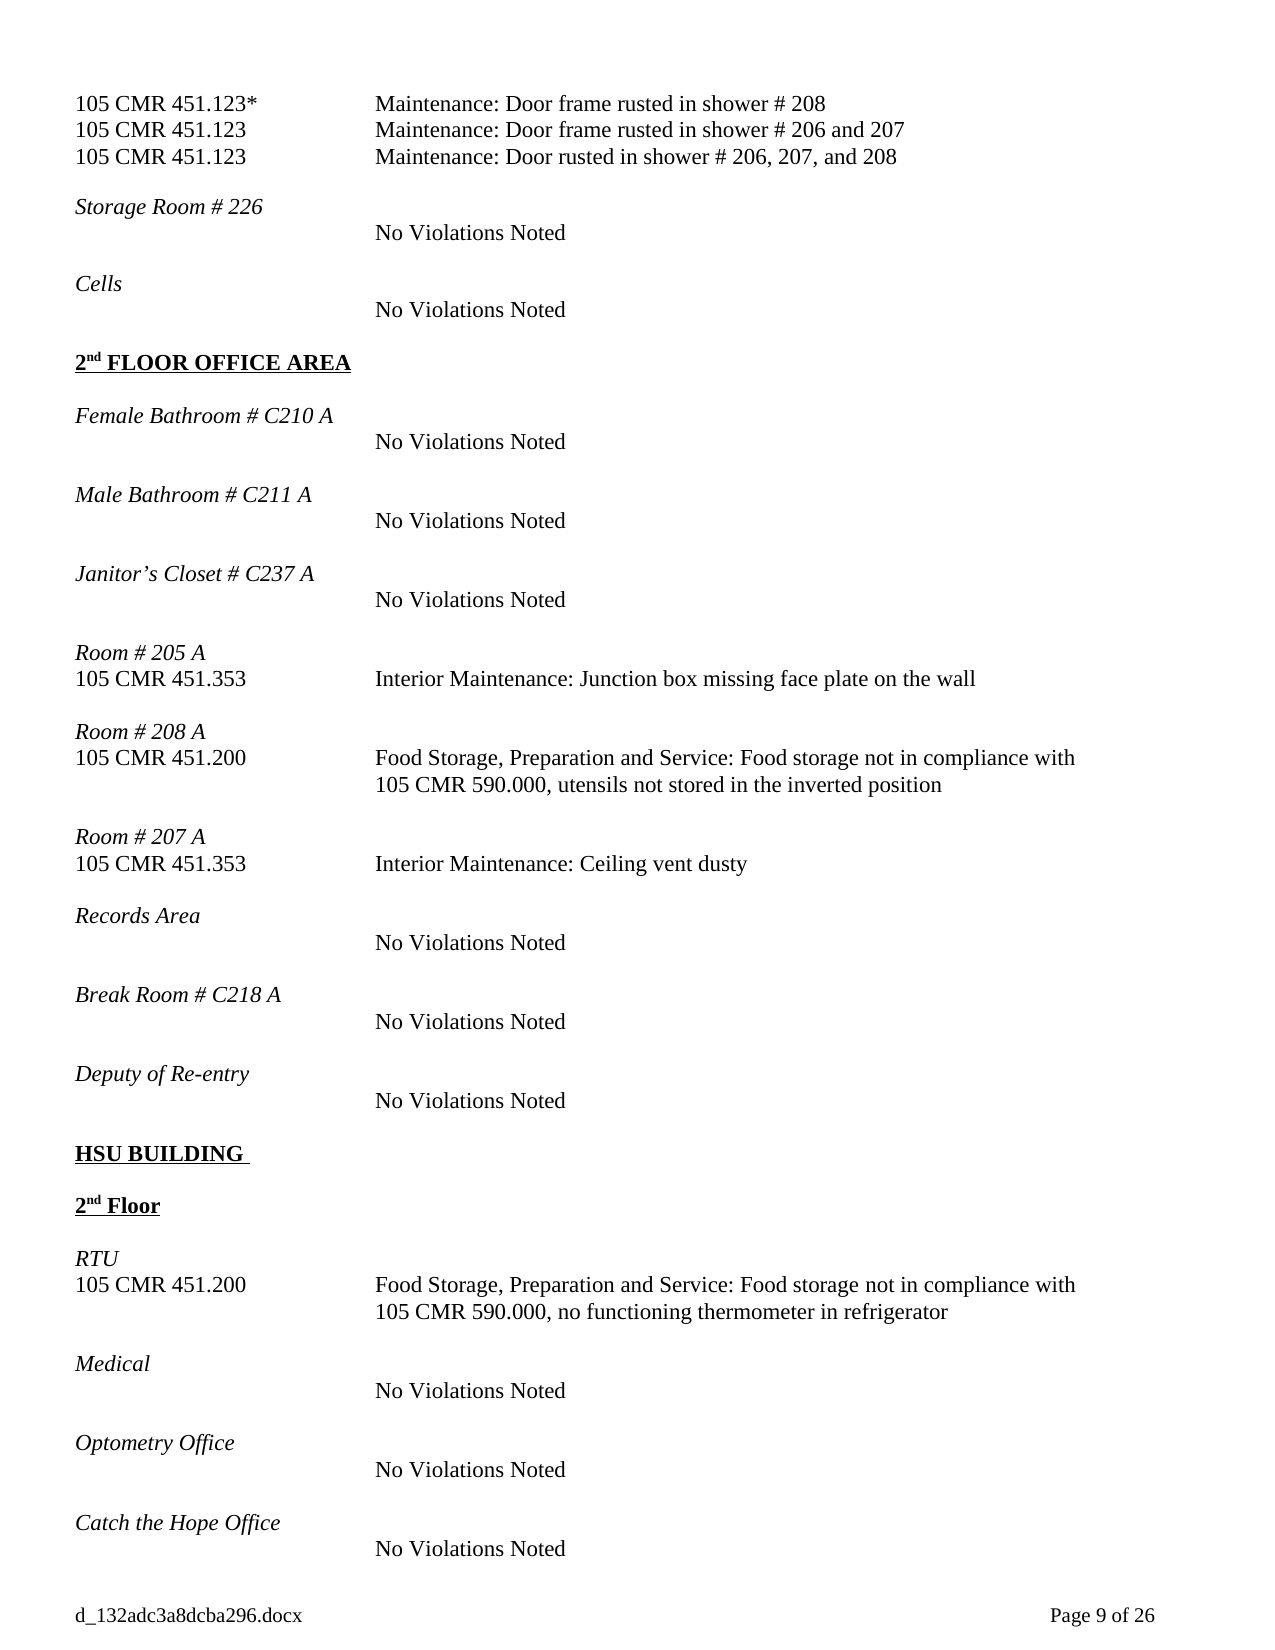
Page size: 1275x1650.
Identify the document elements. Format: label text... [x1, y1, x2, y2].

text Records Area [75, 902, 1200, 929]
text No Violations Noted [300, 296, 1200, 323]
text No Violations Noted [75, 586, 1200, 612]
text 2nd FLOOR OFFICE AREA [75, 349, 1200, 375]
text Janitor’s Closet # C237 A [75, 560, 1200, 586]
text HSU BUILDING [75, 1139, 1200, 1166]
text Break Room # C218 A [75, 981, 1200, 1008]
text No Violations Noted [75, 1456, 1200, 1482]
text Medical [75, 1350, 1200, 1377]
text Room # 205 A [75, 639, 1200, 665]
text 105 CMR 451.353 Interior Maintenance: Ceiling vent dusty [75, 850, 1200, 876]
text No Violations Noted [75, 507, 1200, 533]
text Deputy of Re-entry [75, 1061, 1200, 1087]
text Female Bathroom # C210 A [75, 402, 1200, 428]
text No Violations Noted [75, 1377, 1200, 1403]
text 105 CMR 451.123 Maintenance: Door rusted in shower # 206, 207, and 208 [75, 143, 1200, 169]
text 105 CMR 451.200 Food Storage, Preparation and Service: Food storage not in compliance with 105 CMR 590.000, no functioning thermometer in refrigerator [75, 1271, 1200, 1324]
text No Violations Noted [75, 428, 1200, 454]
text 2nd Floor [75, 1192, 1200, 1219]
text No Violations Noted [75, 1087, 1200, 1113]
text Room # 207 A [75, 823, 1200, 850]
text Cells [75, 270, 1200, 296]
text 105 CMR 451.353 Interior Maintenance: Junction box missing face plate on the wall [75, 665, 1200, 692]
text No Violations Noted [75, 1535, 1200, 1561]
text 105 CMR 451.200 Food Storage, Preparation and Service: Food storage not in compliance with 105 CMR 590.000, utensils not stored in the inverted position [75, 744, 1200, 797]
text 105 CMR 451.123* Maintenance: Door frame rusted in shower # 208 [75, 90, 1200, 116]
text No Violations Noted [75, 929, 1200, 955]
text RTU [75, 1245, 1200, 1271]
text Storage Room # 226 [75, 193, 1200, 219]
text No Violations Noted [75, 1008, 1200, 1034]
text Optometry Office [75, 1429, 1200, 1456]
text Male Bathroom # C211 A [75, 481, 1200, 507]
text Room # 208 A [75, 718, 1200, 744]
text Catch the Hope Office [75, 1508, 1200, 1535]
text 105 CMR 451.123 Maintenance: Door frame rusted in shower # 206 and 207 [75, 116, 1200, 143]
text No Violations Noted [75, 219, 1200, 246]
